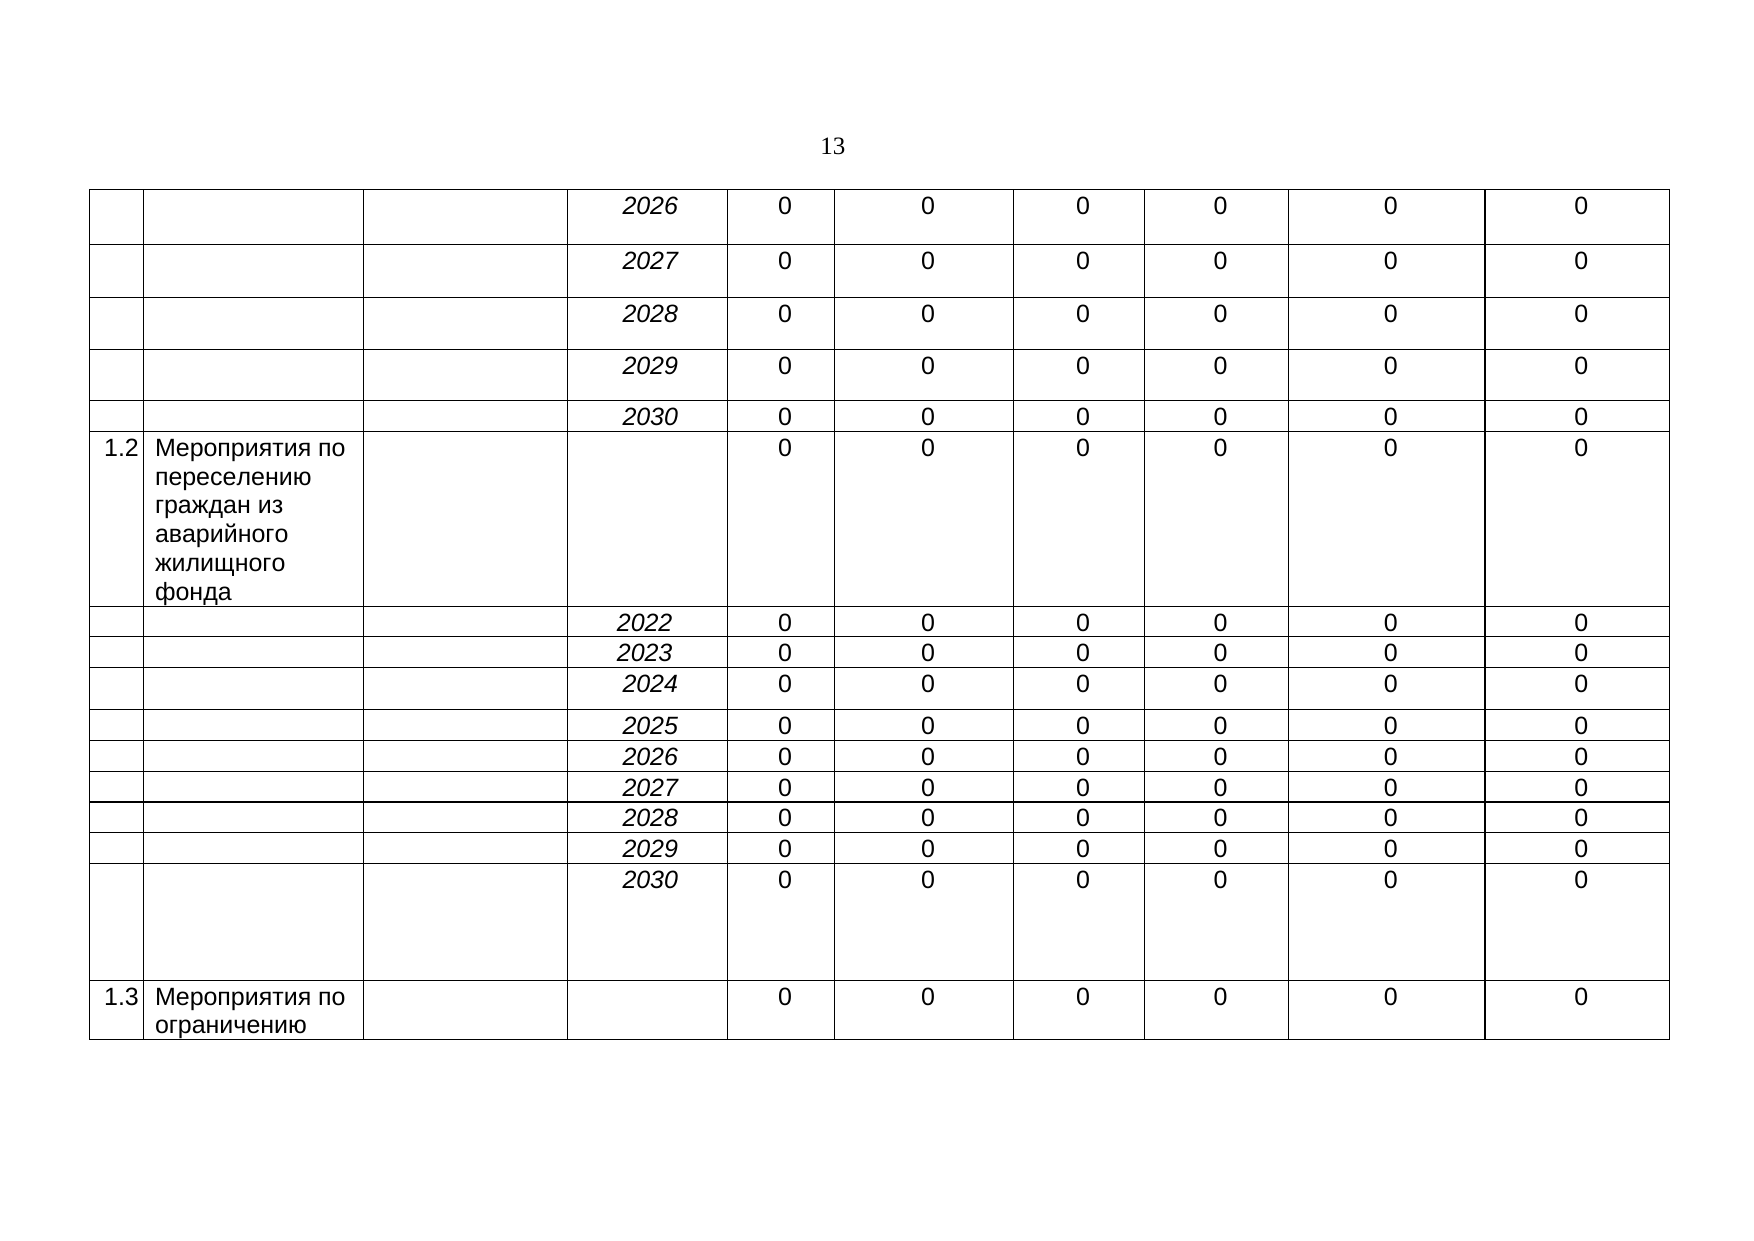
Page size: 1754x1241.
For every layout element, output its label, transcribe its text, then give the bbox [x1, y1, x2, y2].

table_cell 0 [1014, 710, 1144, 740]
table_cell 0 [1289, 981, 1484, 1039]
table_cell 2027 [568, 245, 727, 297]
table_cell 2022 [568, 607, 727, 636]
table_cell 1.2 [90, 432, 143, 606]
table_cell Мероприятия по переселению граждан из аварийного жилищного фонда [144, 432, 363, 606]
table_cell [364, 350, 567, 400]
table_cell 0 [1145, 772, 1288, 801]
table_cell [364, 741, 567, 771]
table_cell [144, 833, 363, 863]
table_cell 0 [1289, 245, 1484, 297]
table_cell 0 [1289, 741, 1484, 771]
table_cell 2027 [568, 772, 727, 801]
table_cell 0 [1014, 401, 1144, 431]
table_cell 0 [728, 298, 834, 349]
table_cell [144, 401, 363, 431]
table_cell 0 [1289, 833, 1484, 863]
table_cell 0 [1289, 401, 1484, 431]
table_cell [364, 298, 567, 349]
table_cell [568, 432, 727, 606]
table_cell [90, 350, 143, 400]
table_cell 0 [835, 710, 1013, 740]
table_cell [90, 637, 143, 667]
table_cell [144, 607, 363, 636]
table_cell [364, 772, 567, 801]
table_cell 0 [835, 668, 1013, 709]
table_cell 0 [835, 350, 1013, 400]
table_cell [364, 401, 567, 431]
table_cell 0 [1486, 637, 1669, 667]
table_cell 0 [835, 741, 1013, 771]
table_cell 2028 [568, 298, 727, 349]
table_cell 0 [1145, 432, 1288, 606]
table_cell 0 [1014, 607, 1144, 636]
table_cell 0 [1014, 864, 1144, 980]
table_cell [144, 637, 363, 667]
table_cell [364, 981, 567, 1039]
table_cell 0 [1145, 401, 1288, 431]
table_cell [364, 190, 567, 244]
table_cell 0 [1145, 607, 1288, 636]
table_cell 0 [835, 245, 1013, 297]
table_cell 0 [1486, 245, 1669, 297]
table_cell 0 [835, 981, 1013, 1039]
table_cell 0 [835, 772, 1013, 801]
table_cell 0 [1014, 350, 1144, 400]
table_cell [90, 245, 143, 297]
table_cell 0 [1289, 350, 1484, 400]
table_cell [364, 668, 567, 709]
table_cell 0 [728, 350, 834, 400]
table_cell 0 [1145, 710, 1288, 740]
table_cell 0 [1145, 741, 1288, 771]
table_cell 0 [1145, 981, 1288, 1039]
table_cell 0 [1486, 772, 1669, 801]
table_cell 0 [1145, 350, 1288, 400]
table_cell 0 [1014, 637, 1144, 667]
table_cell 0 [1486, 607, 1669, 636]
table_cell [144, 981, 363, 1039]
table_cell 0 [1289, 710, 1484, 740]
table_cell 2030 [568, 401, 727, 431]
table_cell 0 [1486, 741, 1669, 771]
table_cell 0 [1289, 432, 1484, 606]
table_cell 0 [1014, 245, 1144, 297]
table_cell 0 [1014, 432, 1144, 606]
table_cell [90, 710, 143, 740]
table_cell [364, 803, 567, 832]
table_cell 0 [1486, 190, 1669, 244]
table_cell 0 [1289, 803, 1484, 832]
table_cell 0 [728, 741, 834, 771]
table_cell 0 [1145, 298, 1288, 349]
table_cell 0 [728, 401, 834, 431]
table_cell 0 [728, 607, 834, 636]
table_cell 2028 [568, 803, 727, 832]
table_cell 0 [1145, 637, 1288, 667]
table_cell 0 [728, 981, 834, 1039]
table_cell 0 [835, 607, 1013, 636]
table_cell 0 [1486, 401, 1669, 431]
table_cell [568, 981, 727, 1039]
table_cell 0 [1486, 833, 1669, 863]
table_cell 0 [728, 668, 834, 709]
table_cell [364, 245, 567, 297]
table_cell 0 [728, 637, 834, 667]
table_cell 0 [1289, 864, 1484, 980]
table_cell 1.3 [90, 981, 143, 1039]
table_cell [90, 741, 143, 771]
table_cell [90, 607, 143, 636]
table_cell [364, 432, 567, 606]
table_cell [90, 803, 143, 832]
table_cell [144, 772, 363, 801]
table_cell [144, 668, 363, 709]
table_cell 0 [1289, 637, 1484, 667]
table_cell 2025 [568, 710, 727, 740]
table_cell [144, 350, 363, 400]
table_cell 0 [1289, 298, 1484, 349]
table_cell 0 [728, 803, 834, 832]
table_cell 0 [1145, 245, 1288, 297]
table_cell 0 [1014, 803, 1144, 832]
table_cell 2023 [568, 637, 727, 667]
table_cell 0 [1486, 298, 1669, 349]
table_cell 0 [728, 833, 834, 863]
table_cell 0 [728, 432, 834, 606]
table_cell [90, 190, 143, 244]
table_cell 0 [1486, 981, 1669, 1039]
table_cell 0 [1014, 741, 1144, 771]
table_cell 0 [728, 190, 834, 244]
table_cell 2024 [568, 668, 727, 709]
table_cell 0 [1486, 668, 1669, 709]
table_cell 0 [728, 245, 834, 297]
table_cell [90, 772, 143, 801]
table_cell 0 [1486, 803, 1669, 832]
table_cell 0 [1014, 981, 1144, 1039]
table_cell [90, 864, 143, 980]
table_cell [364, 833, 567, 863]
table_cell 0 [835, 637, 1013, 667]
table_cell 0 [1486, 864, 1669, 980]
table_cell [90, 298, 143, 349]
table_cell 0 [1145, 190, 1288, 244]
table_cell 0 [1014, 833, 1144, 863]
table_cell 0 [835, 432, 1013, 606]
table_cell 0 [1014, 298, 1144, 349]
table_cell 0 [728, 864, 834, 980]
table_cell [90, 668, 143, 709]
table_cell 0 [1014, 772, 1144, 801]
table_cell 2030 [568, 864, 727, 980]
table_cell [90, 401, 143, 431]
table_cell 0 [1014, 190, 1144, 244]
table_cell 0 [835, 401, 1013, 431]
table_cell 2029 [568, 833, 727, 863]
table_cell 0 [1145, 803, 1288, 832]
table_cell [364, 864, 567, 980]
table_cell 0 [1289, 772, 1484, 801]
table_cell 0 [728, 772, 834, 801]
table_cell 0 [835, 803, 1013, 832]
table_cell [144, 190, 363, 244]
table_cell 0 [835, 190, 1013, 244]
table_cell 0 [1014, 668, 1144, 709]
table_cell 0 [1486, 710, 1669, 740]
table_cell 0 [1289, 607, 1484, 636]
table_cell 0 [1289, 190, 1484, 244]
table_cell 2026 [568, 741, 727, 771]
table_cell 2029 [568, 350, 727, 400]
table_cell [144, 741, 363, 771]
table_cell 0 [1145, 864, 1288, 980]
table_cell [144, 803, 363, 832]
table_cell 0 [835, 298, 1013, 349]
table_cell [364, 607, 567, 636]
table_cell [144, 864, 363, 980]
table_cell [144, 298, 363, 349]
table_cell [144, 710, 363, 740]
table_cell [144, 245, 363, 297]
table_cell 0 [1145, 833, 1288, 863]
table_cell 2026 [568, 190, 727, 244]
table_cell 0 [1486, 350, 1669, 400]
table_cell 0 [728, 710, 834, 740]
table_cell 0 [835, 833, 1013, 863]
table_cell [364, 710, 567, 740]
table_cell [364, 637, 567, 667]
table_cell 0 [1145, 668, 1288, 709]
table_cell [90, 833, 143, 863]
table_cell 0 [1486, 432, 1669, 606]
table_cell 0 [835, 864, 1013, 980]
table_cell 0 [1289, 668, 1484, 709]
